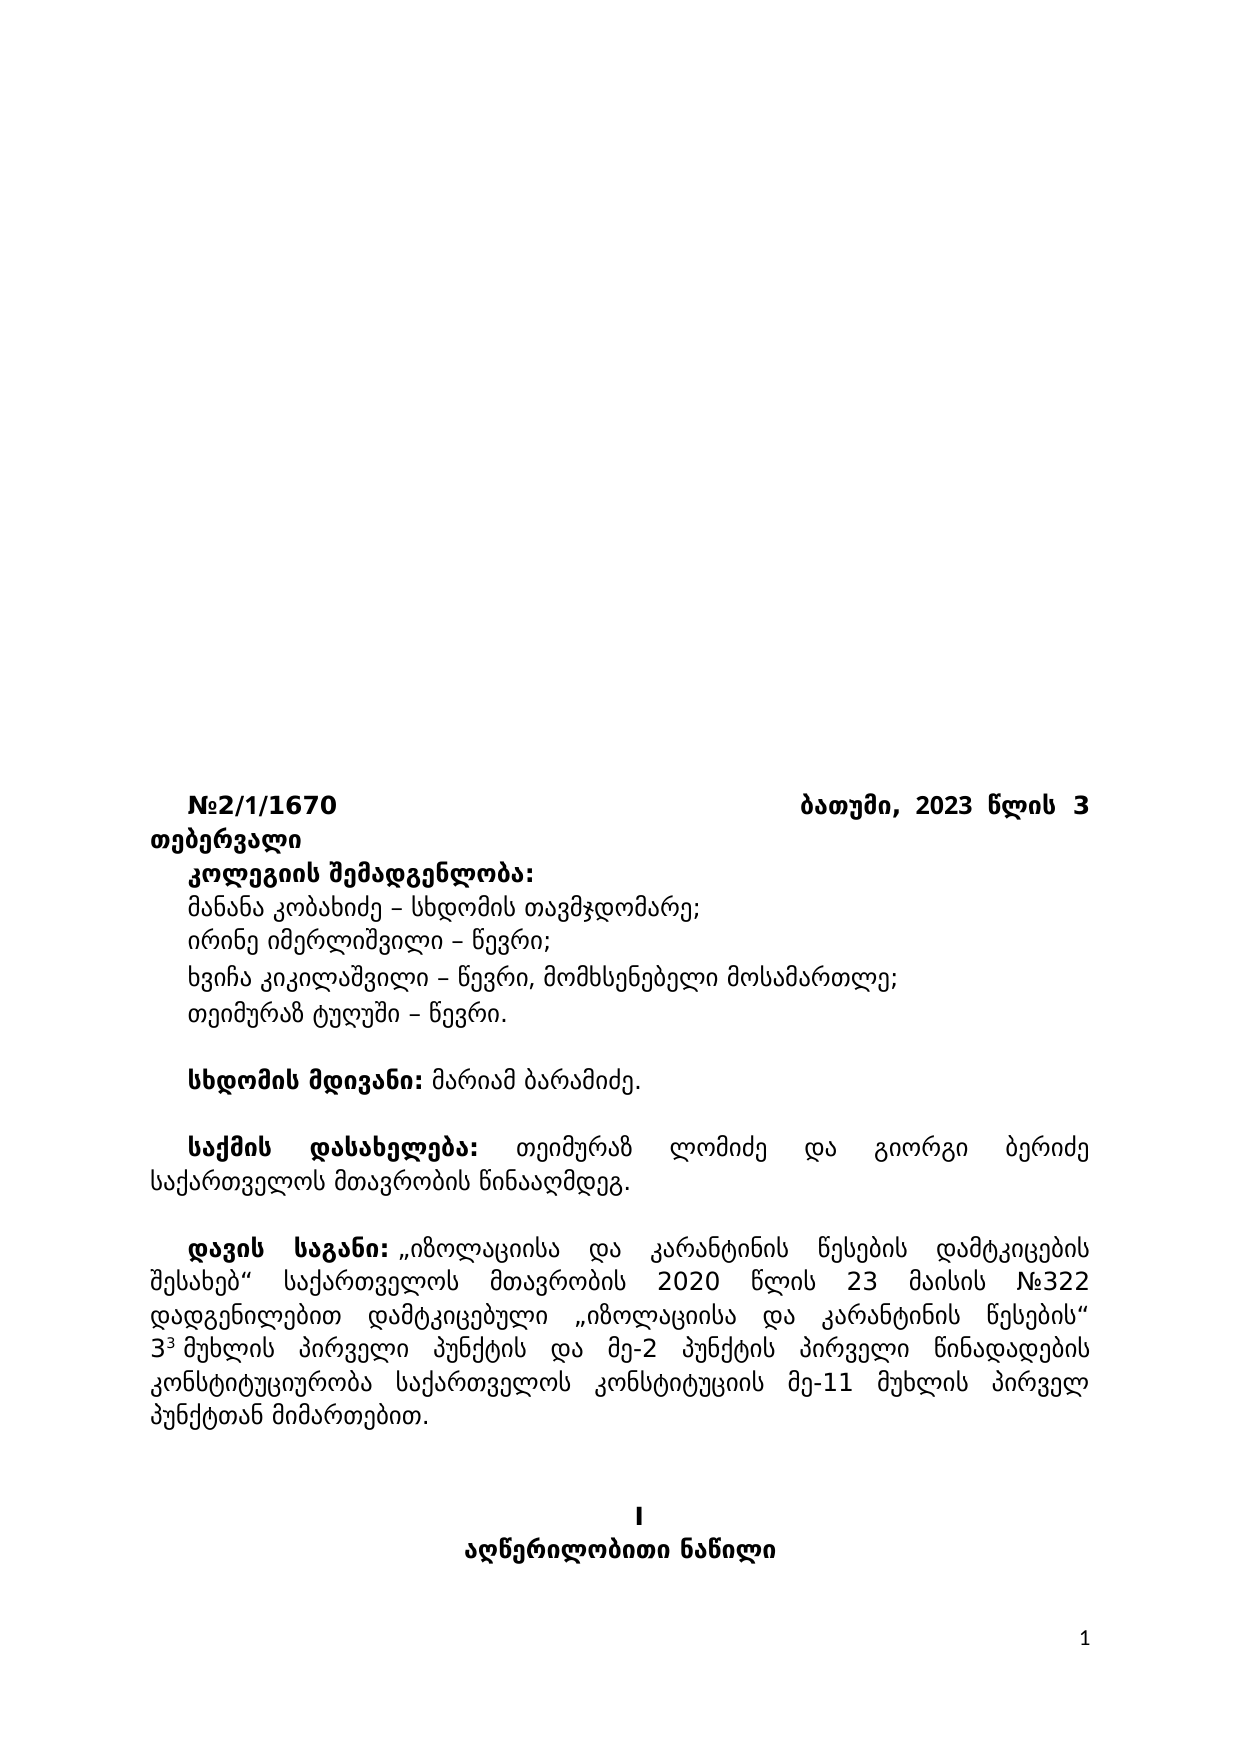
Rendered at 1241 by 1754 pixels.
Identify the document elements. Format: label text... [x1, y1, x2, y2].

title დავის საგანი: „იზოლაციისა და კარანტინის წესების დამტკიცების შესახებ“ საქართველოს მთავრობის 2020 წლის 23 მაისის №322 დადგენილებით დამტკიცებული „იზოლაციისა და კარანტინის წესების“ 33 მუხლის პირველი პუნქტის და მე-2 პუნქტის პირველი წინადადების კონსტიტუციურობა საქართველოს კონსტიტუციის მე-11 მუხლის პირველ პუნქტთან მიმართებით. [150, 1330, 1090, 1368]
text №2/1/1670 ბათუმი, 2023 წლის 3 თებერვალი [150, 787, 1090, 855]
text ირინე იმერლიშვილი – წევრი; [150, 926, 1090, 956]
text თეიმურაზ ტუღუში – წევრი. [150, 999, 1090, 1028]
title კოლეგიის შემადგენლობა: [150, 859, 1090, 888]
title საქმის დასახელება: თეიმურაზ ლომიძე და გიორგი ბერიძე საქართველოს მთავრობის წინააღმდეგ. [150, 1133, 1090, 1196]
subtitle I აღწერილობითი ნაწილი [150, 1502, 1090, 1565]
title დავის საგანი: „იზოლაციისა და კარანტინის წესების დამტკიცების შესახებ“ საქართველოს მთავრობის 2020 წლის 23 მაისის №322 დადგენილებით დამტკიცებული „იზოლაციისა და კარანტინის წესების“ 33 მუხლის პირველი პუნქტის და მე-2 პუნქტის პირველი წინადადების კონსტიტუციურობა საქართველოს კონსტიტუციის მე-11 მუხლის პირველ პუნქტთან მიმართებით. [150, 1397, 1090, 1431]
text ხვიჩა კიკილაშვილი – წევრი, მომხსენებელი მოსამართლე; [150, 960, 1090, 994]
text მანანა კობახიძე – სხდომის თავმჯდომარე; [150, 893, 1090, 922]
title სხდომის მდივანი: მარიამ ბარამიძე. [150, 1066, 1090, 1095]
title დავის საგანი: „იზოლაციისა და კარანტინის წესების დამტკიცების შესახებ“ საქართველოს მთავრობის 2020 წლის 23 მაისის №322 დადგენილებით დამტკიცებული „იზოლაციისა და კარანტინის წესების“ 33 მუხლის პირველი პუნქტის და მე-2 პუნქტის პირველი წინადადების კონსტიტუციურობა საქართველოს კონსტიტუციის მე-11 მუხლის პირველ პუნქტთან მიმართებით. [150, 1234, 1090, 1301]
